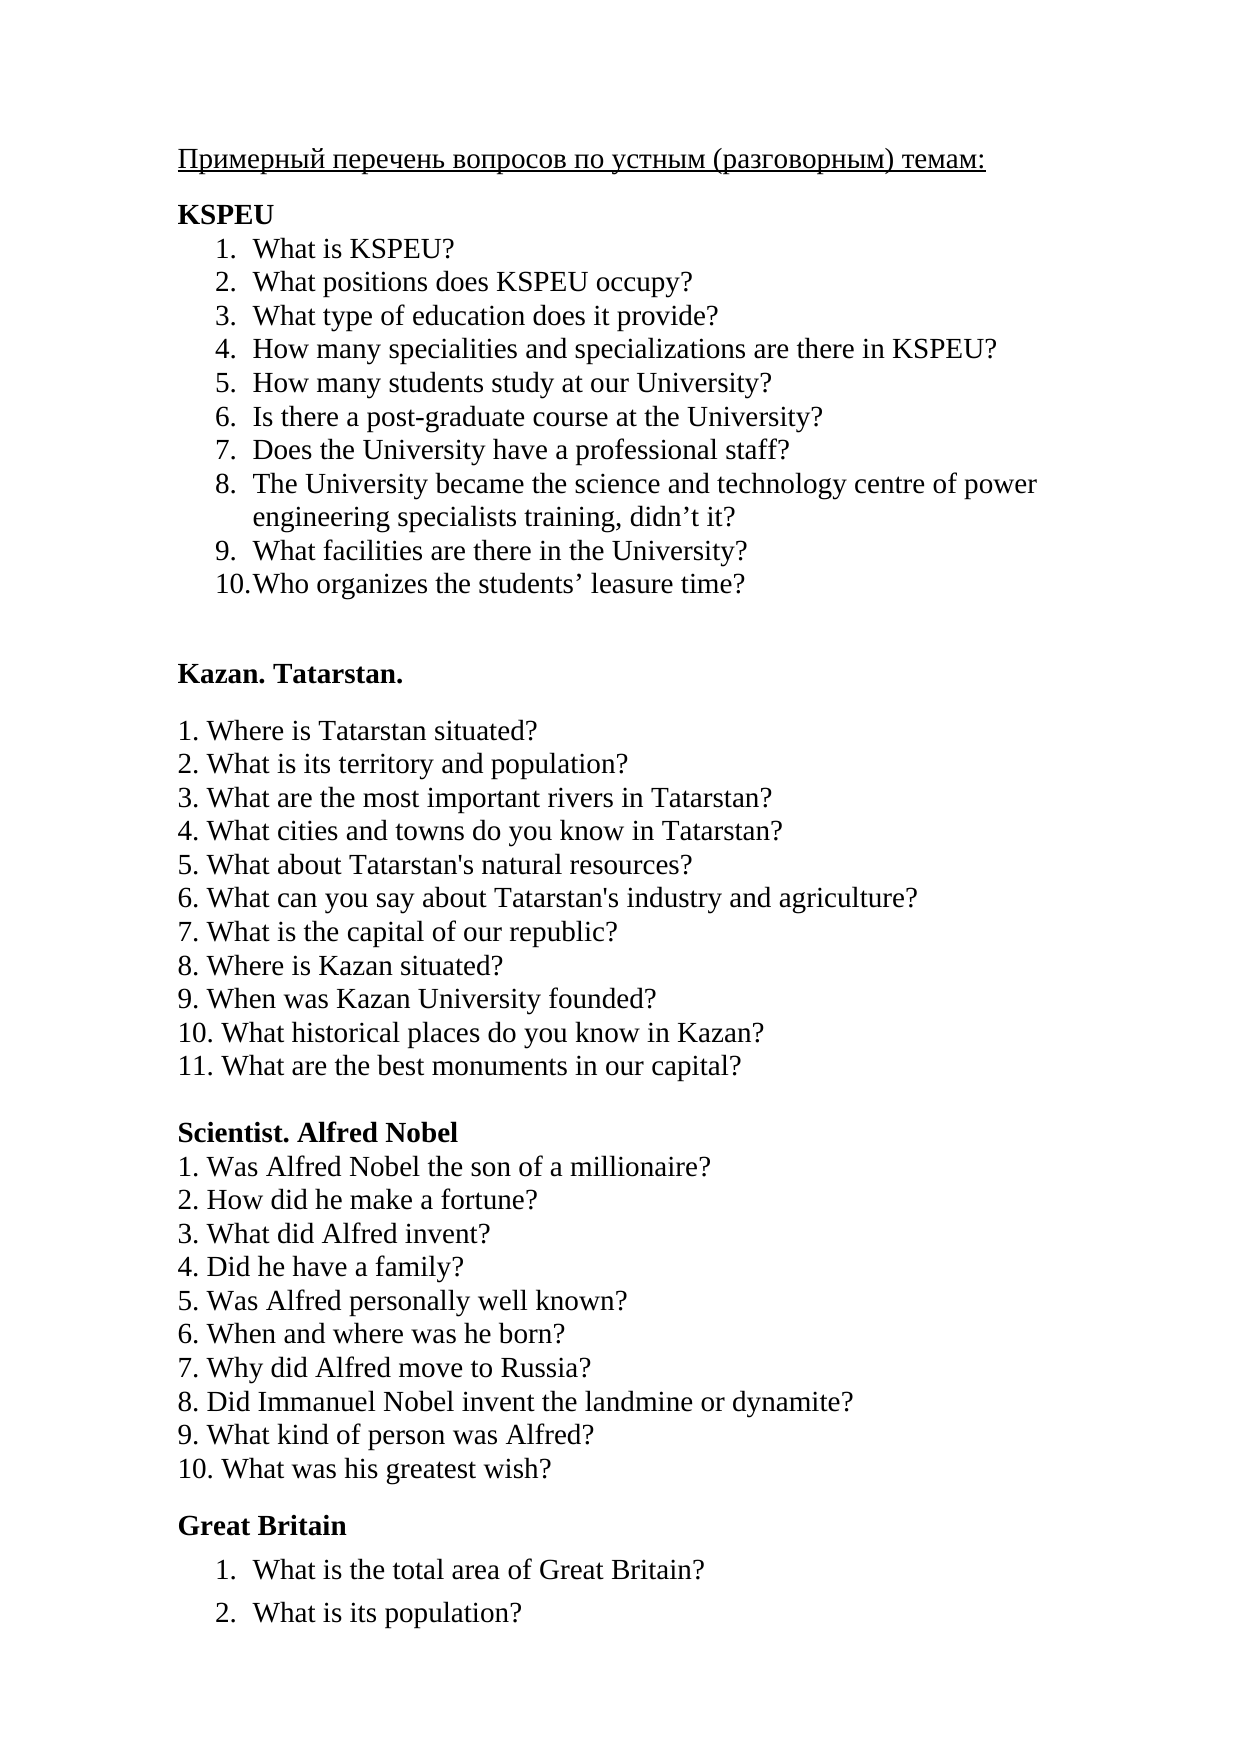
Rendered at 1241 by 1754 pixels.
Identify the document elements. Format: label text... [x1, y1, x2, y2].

text 9. What kind of person was Alfred? [177, 1417, 1152, 1451]
text Примерный перечень вопросов по устным (разговорным) темам: [177, 141, 1152, 174]
text Great Britain [177, 1508, 1152, 1542]
text 8. Did Immanuel Nobel invent the landmine or dynamite? [177, 1384, 1152, 1417]
list What is its population? [215, 1595, 1152, 1629]
text 2. What is its territory and population? [177, 746, 1152, 780]
text 5. Was Alfred personally well known? [177, 1283, 1152, 1317]
list What type of education does it provide? [215, 298, 1150, 332]
text 7. What is the capital of our republic? [177, 914, 1152, 948]
text 6. When and where was he born? [177, 1317, 1152, 1350]
list Does the University have a professional staff? [215, 432, 1150, 466]
list How many students study at our University? [215, 365, 1150, 399]
text 7. Why did Alfred move to ? [177, 1350, 1152, 1384]
text Scientist. Alfred Nobel [177, 1115, 1152, 1149]
text 10. What historical places do you know in ? [177, 1015, 1152, 1048]
list What is the total area of Great Britain? [215, 1552, 1152, 1585]
text 1. Where is Tatarstan situated? [177, 713, 1152, 746]
text 9. When was founded? [177, 981, 1152, 1015]
text KSPEU [177, 197, 1152, 231]
text 1. Was Alfred Nobel the son of a millionaire? [177, 1149, 1152, 1182]
text 11. What are the best monuments in our capital? [177, 1048, 1152, 1082]
text 4. Did he have a family? [177, 1249, 1152, 1283]
text 3. What did Alfred invent? [177, 1216, 1152, 1249]
text 3. What are the most important rivers in Tatarstan? [177, 780, 1152, 813]
list What positions does KSPEU occupy? [215, 264, 1150, 298]
list What is KSPEU? [215, 231, 1152, 264]
text Kazan. Tatarstan. [177, 656, 1152, 690]
text 10. What was his greatest wish? [177, 1451, 1152, 1484]
text 4. What cities and towns do you know in Tatarstan? [177, 813, 1152, 847]
list Who organizes the students’ leasure time? [215, 566, 1150, 600]
text 8. Where is situated? [177, 948, 1152, 981]
text 6. What can you say about Tatarstan's industry and agriculture? [177, 881, 1152, 914]
list What facilities are there in the University? [215, 533, 1150, 566]
text 5. What about Tatarstan's natural resources? [177, 847, 1152, 881]
text 2. How did he make a fortune? [177, 1182, 1152, 1216]
list The University became the science and technology centre of power engineering specialists training, didn’t it? [215, 466, 1150, 533]
list Is there a post-graduate course at the University? [215, 399, 1150, 432]
list How many specialities and specializations are there in KSPEU? [215, 332, 1150, 365]
